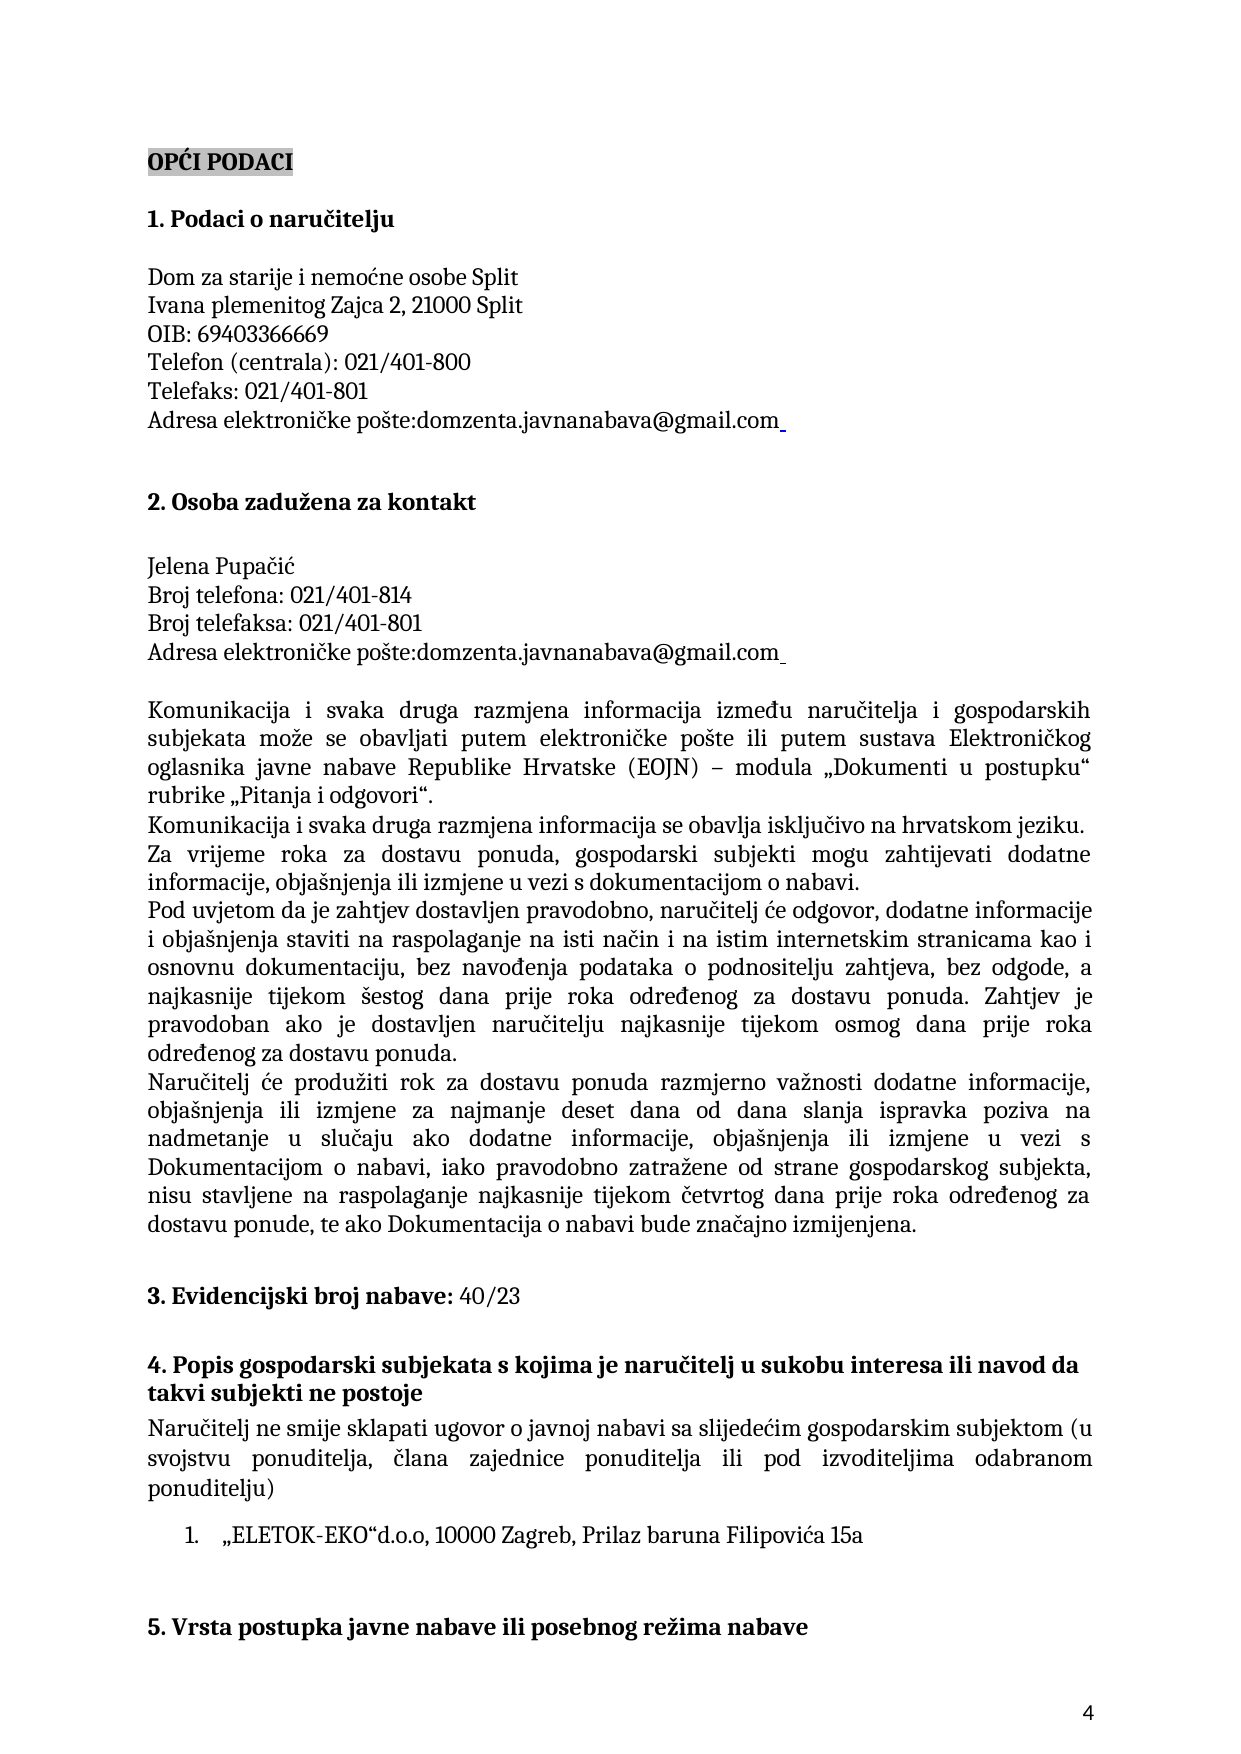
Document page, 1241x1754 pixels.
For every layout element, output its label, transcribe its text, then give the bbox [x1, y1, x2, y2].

text Naručitelj ne smije sklapati ugovor o javnoj nabavi sa slijedećim gospodarskim subjektom (u svojstvu ponuditelja, člana zajednice ponuditelja ili pod izvoditeljima odabranom ponuditelju) [147, 1413, 1094, 1503]
text 4. Popis gospodarski subjekata s kojima je naručitelj u sukobu interesa ili navod da takvi subjekti ne postoje [147, 1350, 1092, 1407]
text Dom za starije i nemoćne osobe Split [147, 262, 1094, 291]
text 3. Evidencijski broj nabave: 40/23 [147, 1288, 1094, 1309]
text Za vrijeme roka za dostavu ponuda, gospodarski subjekti mogu zahtijevati dodatne informacije, objašnjenja ili izmjene u vezi s dokumentacijom o nabavi. [147, 839, 1092, 896]
list „ELETOK-EKO“d.o.o, 10000 Zagreb, Prilaz baruna Filipovića 15a [185, 1521, 1094, 1550]
text OPĆI PODACI [147, 147, 1094, 176]
text Pod uvjetom da je zahtjev dostavljen pravodobno, naručitelj će odgovor, dodatne informacije i objašnjenja staviti na raspolaganje na isti način i na istim internetskim stranicama kao i osnovnu dokumentaciju, bez navođenja podataka o podnositelju zahtjeva, bez odgode, a najkasnije tijekom šestog dana prije roka određenog za dostavu ponuda. Zahtjev je pravodoban ako je dostavljen naručitelju najkasnije tijekom osmog dana prije roka određenog za dostavu ponuda. [147, 896, 1094, 1067]
text Naručitelj će produžiti rok za dostavu ponuda razmjerno važnosti dodatne informacije, objašnjenja ili izmjene za najmanje deset dana od dana slanja ispravka poziva na nadmetanje u slučaju ako dodatne informacije, objašnjenja ili izmjene u vezi s Dokumentacijom o nabavi, iako pravodobno zatražene od strane gospodarskog subjekta, nisu stavljene na raspolaganje najkasnije tijekom četvrtog dana prije roka određenog za dostavu ponude, te ako Dokumentacija o nabavi bude značajno izmijenjena. [147, 1067, 1092, 1238]
text Broj telefaksa: 021/401-801 [147, 609, 1094, 638]
text OIB: 69403366669 [147, 320, 1094, 348]
text Ivana plemenitog Zajca 2, 21000 Split [147, 291, 1094, 320]
text 2. Osoba zadužena za kontakt [147, 488, 1094, 517]
text Broj telefona: 021/401-814 [147, 581, 1094, 609]
text Telefon (centrala): 021/401-800 [147, 348, 1094, 377]
text 5. Vrsta postupka javne nabave ili posebnog režima nabave [147, 1613, 1094, 1641]
text Komunikacija i svaka druga razmjena informacija se obavlja isključivo na hrvatskom jeziku. [147, 811, 1092, 839]
text 1. Podaci o naručitelju [147, 205, 1094, 234]
text Adresa elektroničke pošte:domzenta.javnanabava@gmail.com [147, 406, 1094, 434]
text Adresa elektroničke pošte:domzenta.javnanabava@gmail.com [147, 638, 1094, 667]
text Telefaks: 021/401-801 [147, 377, 1094, 406]
text Jelena Pupačić [147, 552, 1094, 580]
text Komunikacija i svaka druga razmjena informacija između naručitelja i gospodarskih subjekata može se obavljati putem elektroničke pošte ili putem sustava Elektroničkog oglasnika javne nabave Republike Hrvatske (EOJN) – modula „Dokumenti u postupku“ rubrike „Pitanja i odgovori“. [147, 696, 1092, 810]
